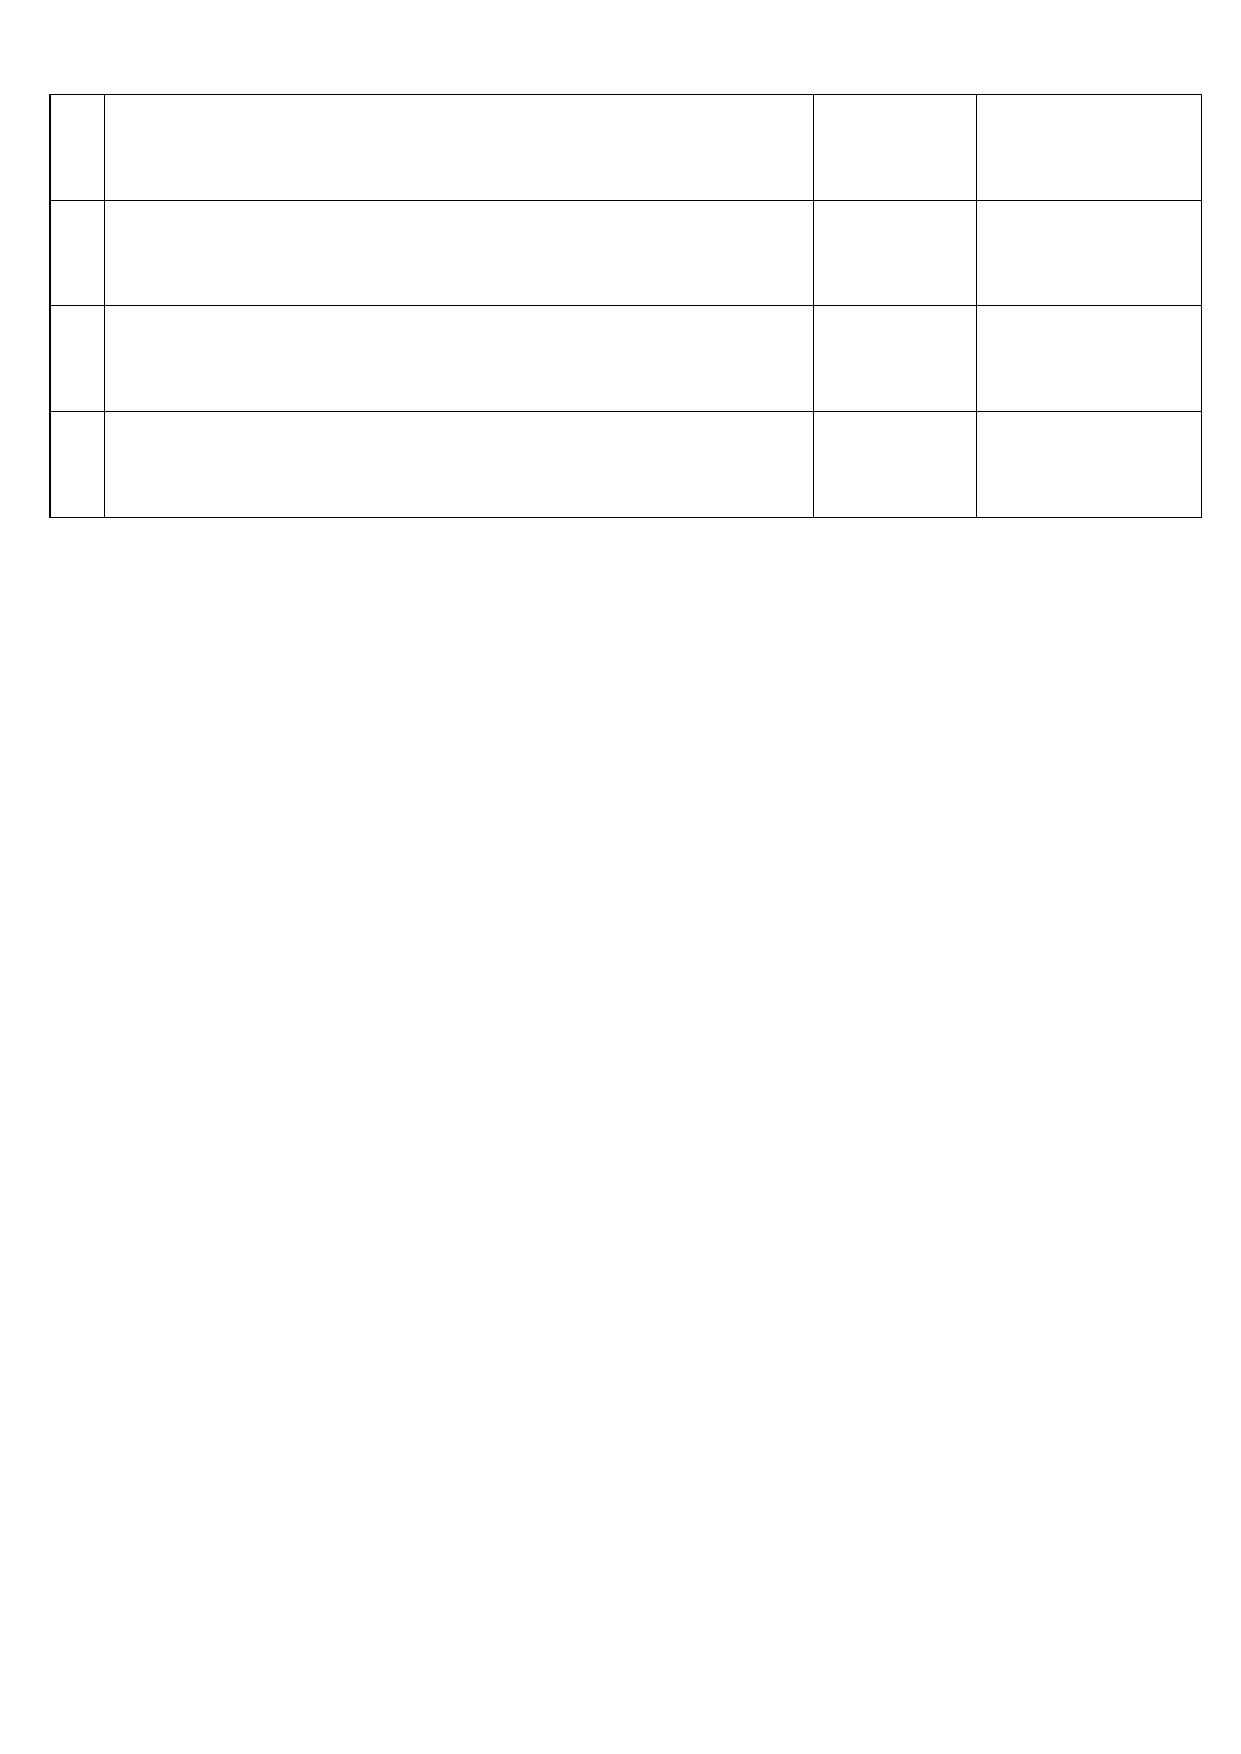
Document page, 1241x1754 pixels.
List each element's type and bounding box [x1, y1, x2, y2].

table_cell [51, 95, 104, 199]
table_cell [977, 412, 1201, 517]
table_cell [977, 306, 1201, 411]
table_cell [51, 306, 104, 411]
table_cell [105, 412, 813, 517]
table_cell [814, 412, 976, 517]
table_cell [105, 95, 813, 199]
table_cell [977, 201, 1201, 305]
table_cell [51, 201, 104, 305]
table_cell [814, 95, 976, 199]
table_cell [105, 201, 813, 305]
table_cell [105, 306, 813, 411]
table_cell [51, 412, 104, 517]
table_cell [977, 95, 1201, 199]
table_cell [814, 306, 976, 411]
table_cell [814, 201, 976, 305]
